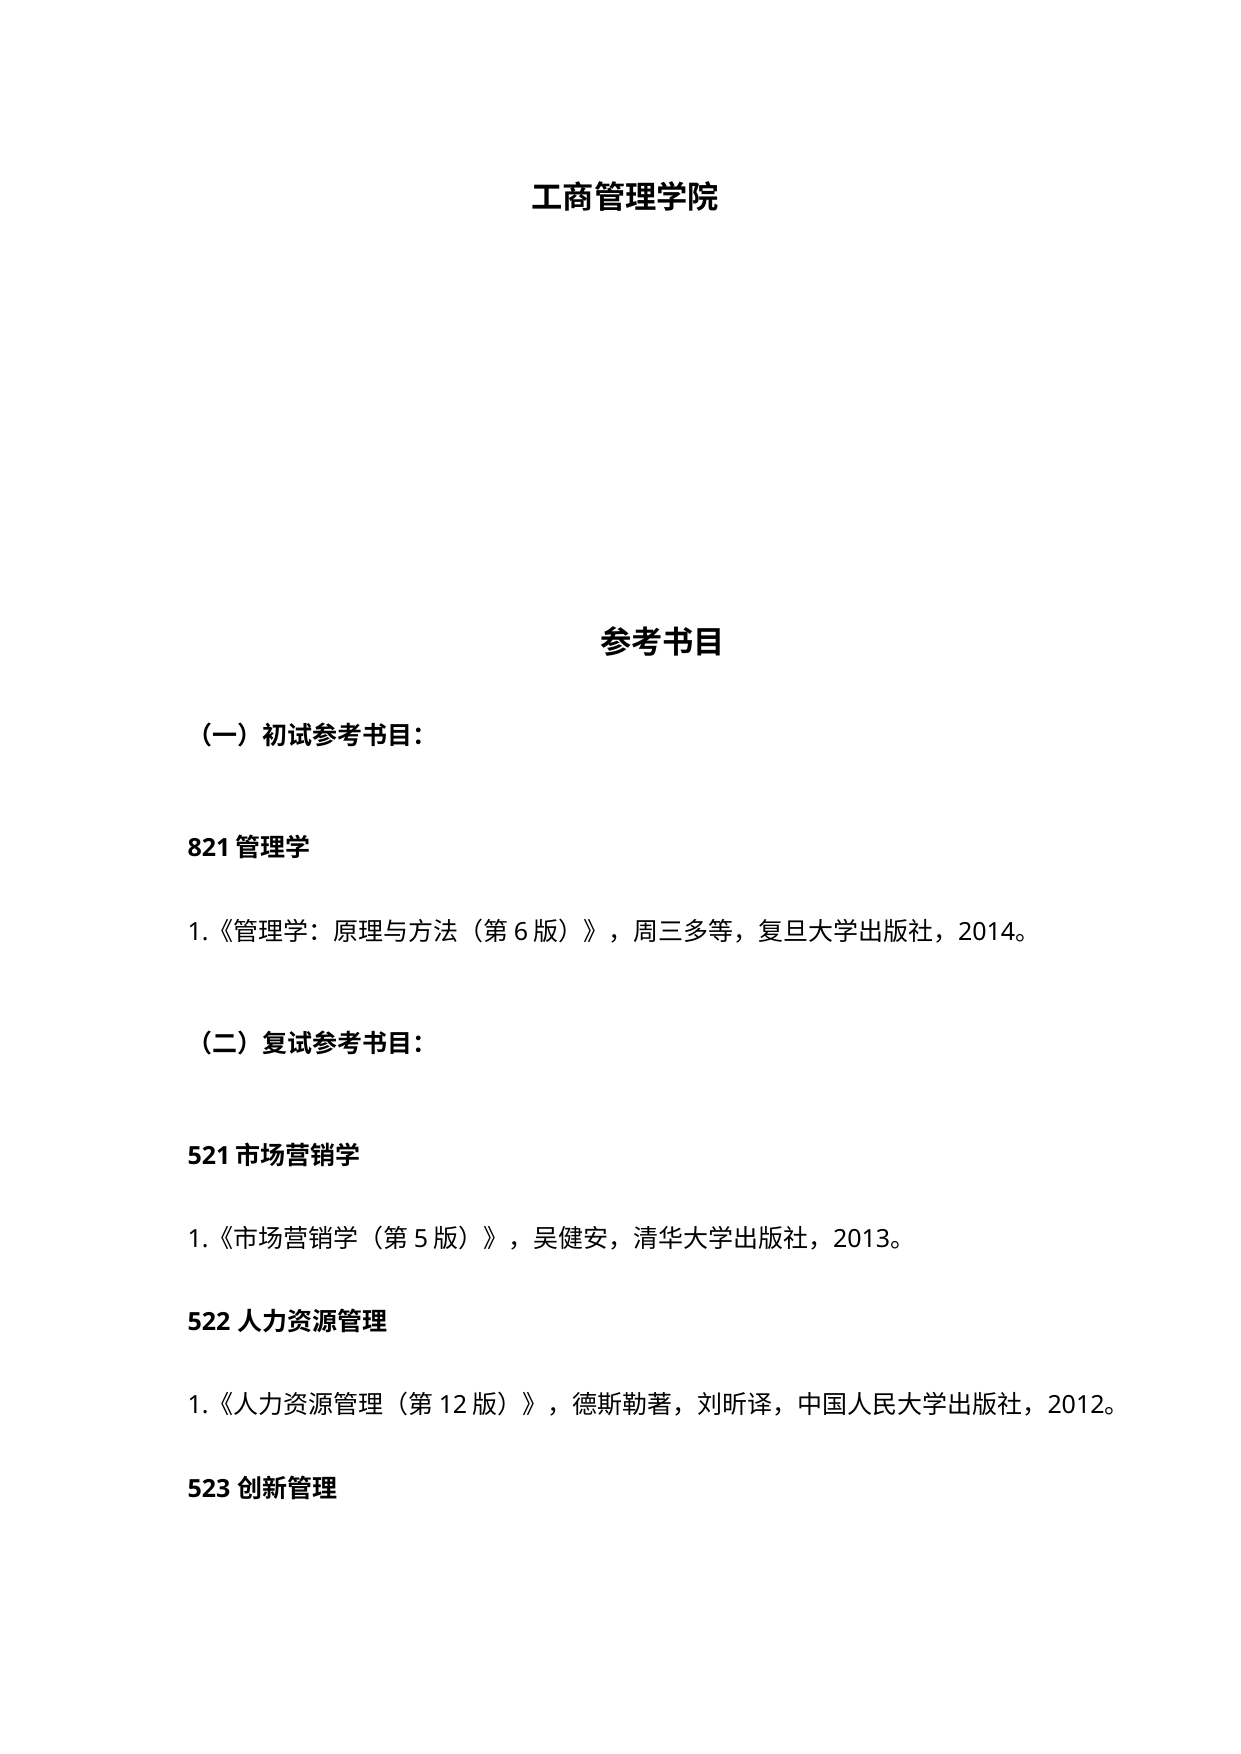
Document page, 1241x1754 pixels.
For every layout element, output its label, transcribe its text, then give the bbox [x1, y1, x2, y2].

subtitle 1.《人力资源管理（第12版）》，德斯勒著，刘昕译，中国人民大学出版社，2012。 [187, 1371, 1137, 1436]
text 523 创新管理 [187, 1454, 1137, 1519]
text 1.《管理学：原理与方法（第6版）》，周三多等，复旦大学出版社，2014。 [187, 897, 1137, 962]
text 1.《市场营销学（第5版）》，吴健安，清华大学出版社，2013。 [187, 1204, 1137, 1269]
text 522 人力资源管理 [187, 1287, 1137, 1352]
text （二）复试参考书目： [187, 1009, 1137, 1074]
text 参考书目 [187, 607, 1137, 672]
text 821管理学 [187, 813, 1137, 878]
text 工商管理学院 [187, 162, 1137, 227]
text 521市场营销学 [187, 1121, 1137, 1186]
text （一）初试参考书目： [187, 701, 1137, 766]
